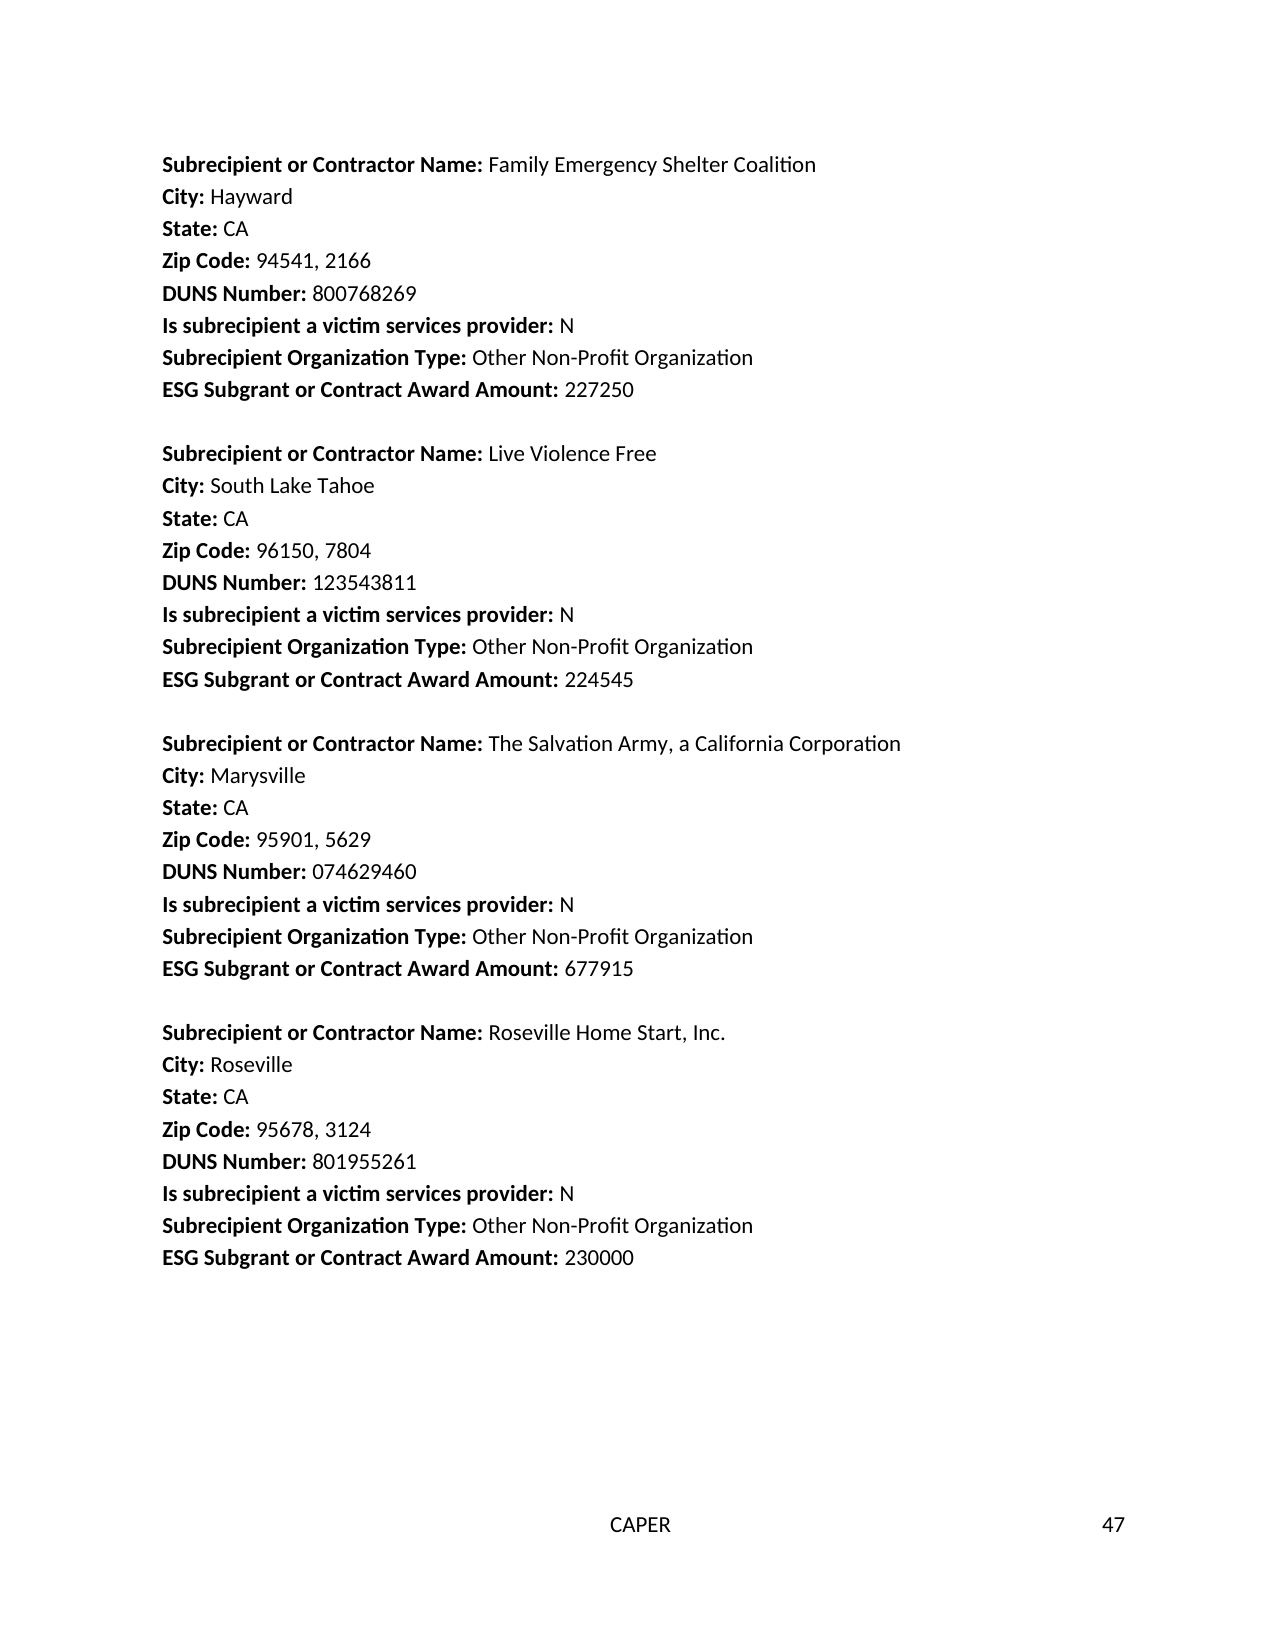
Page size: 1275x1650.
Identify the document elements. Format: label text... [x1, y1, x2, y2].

table_cell Subrecipient or Contractor Name: Live Violence Free City: South Lake Tahoe State: CA Zip Code: 96150, 7804 DUNS Number: 123543811 Is subrecipient a victim services provider: N Subrecipient Organization Type: Other Non-Profit Organization ESG Subgrant or Contract Award Amount: 224545 [150, 439, 1125, 729]
table_cell Subrecipient or Contractor Name: Roseville Home Start, Inc. City: Roseville State: CA Zip Code: 95678, 3124 DUNS Number: 801955261 Is subrecipient a victim services provider: N Subrecipient Organization Type: Other Non-Profit Organization ESG Subgrant or Contract Award Amount: 230000 [150, 1018, 1125, 1307]
table_cell Subrecipient or Contractor Name: Family Emergency Shelter Coalition City: Hayward State: CA Zip Code: 94541, 2166 DUNS Number: 800768269 Is subrecipient a victim services provider: N Subrecipient Organization Type: Other Non-Profit Organization ESG Subgrant or Contract Award Amount: 227250 [150, 150, 1125, 439]
table_cell Subrecipient or Contractor Name: The Salvation Army, a California Corporation City: Marysville State: CA Zip Code: 95901, 5629 DUNS Number: 074629460 Is subrecipient a victim services provider: N Subrecipient Organization Type: Other Non-Profit Organization ESG Subgrant or Contract Award Amount: 677915 [150, 729, 1125, 1018]
